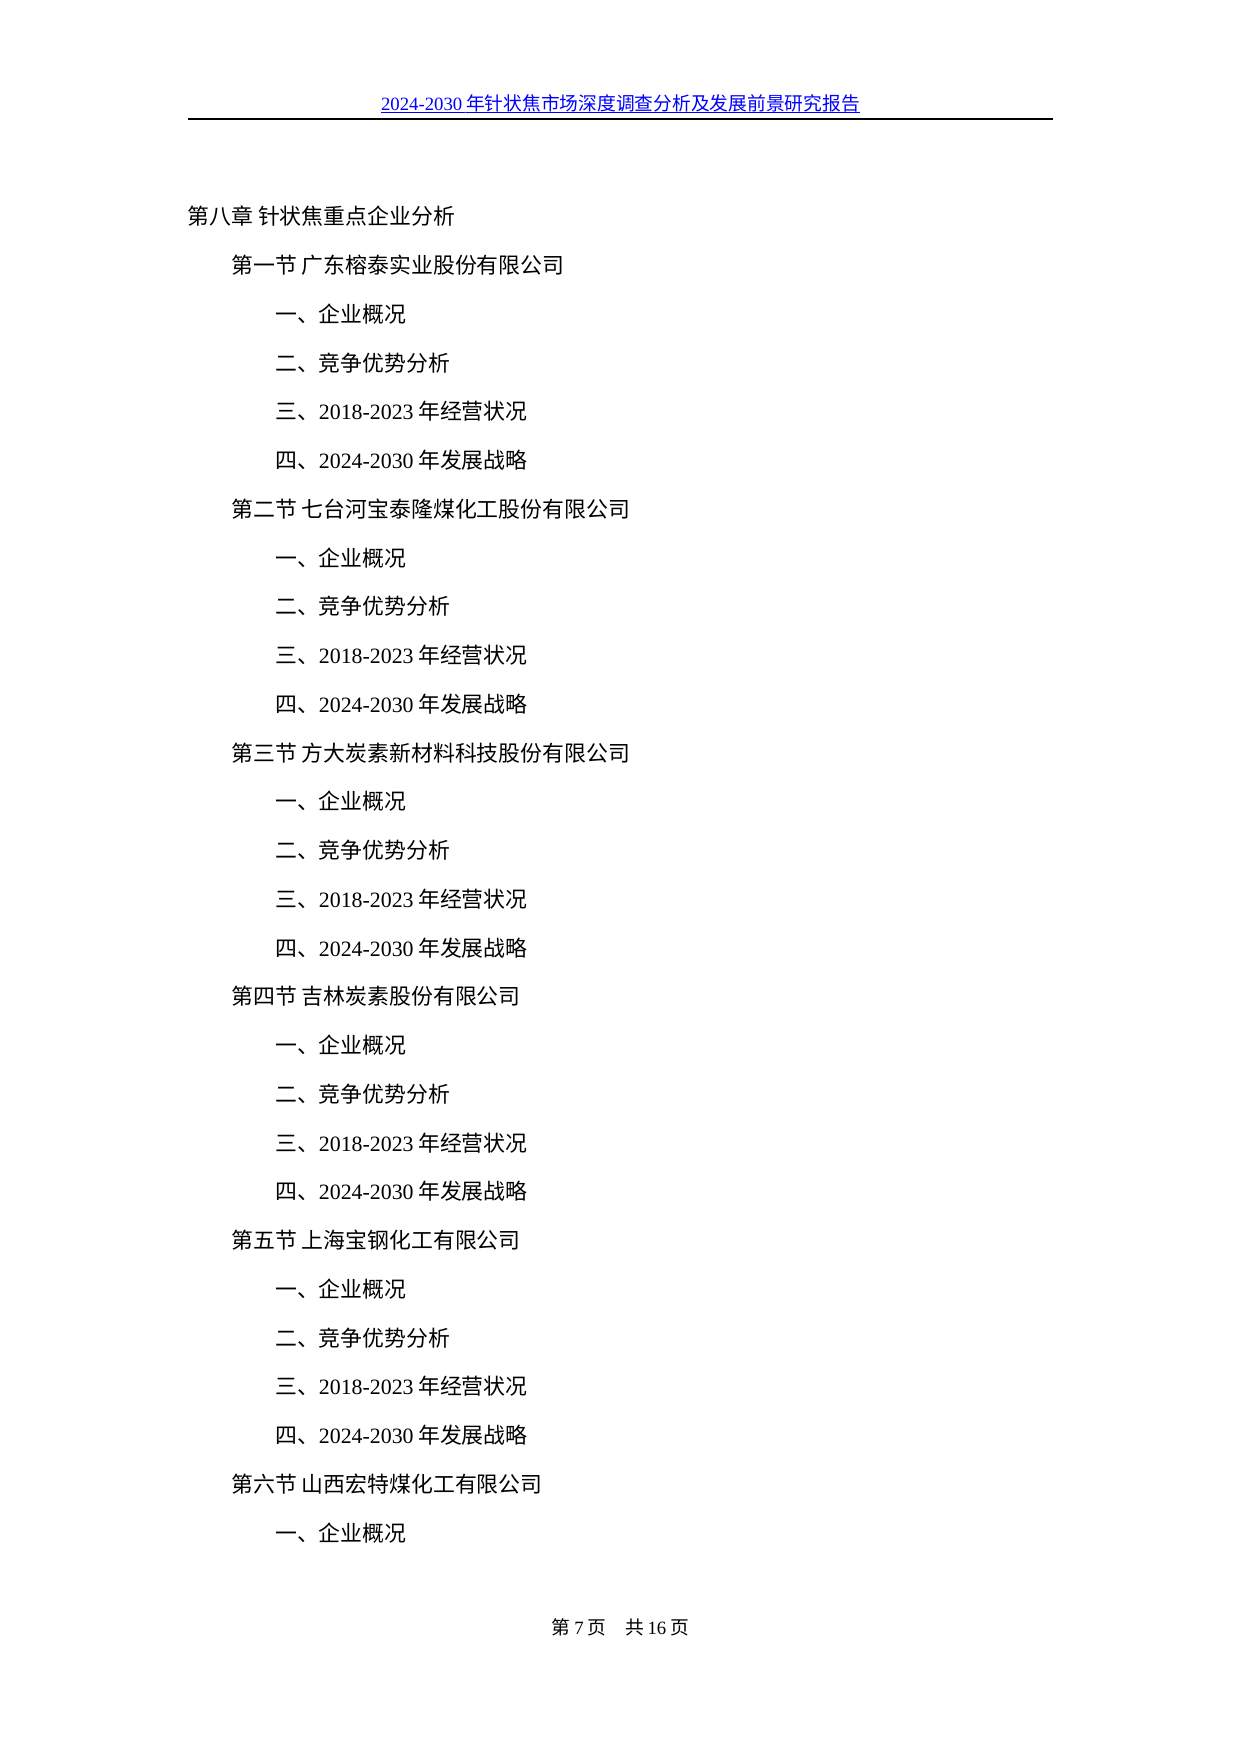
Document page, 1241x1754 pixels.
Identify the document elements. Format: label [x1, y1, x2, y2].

text [187, 150, 1053, 1548]
